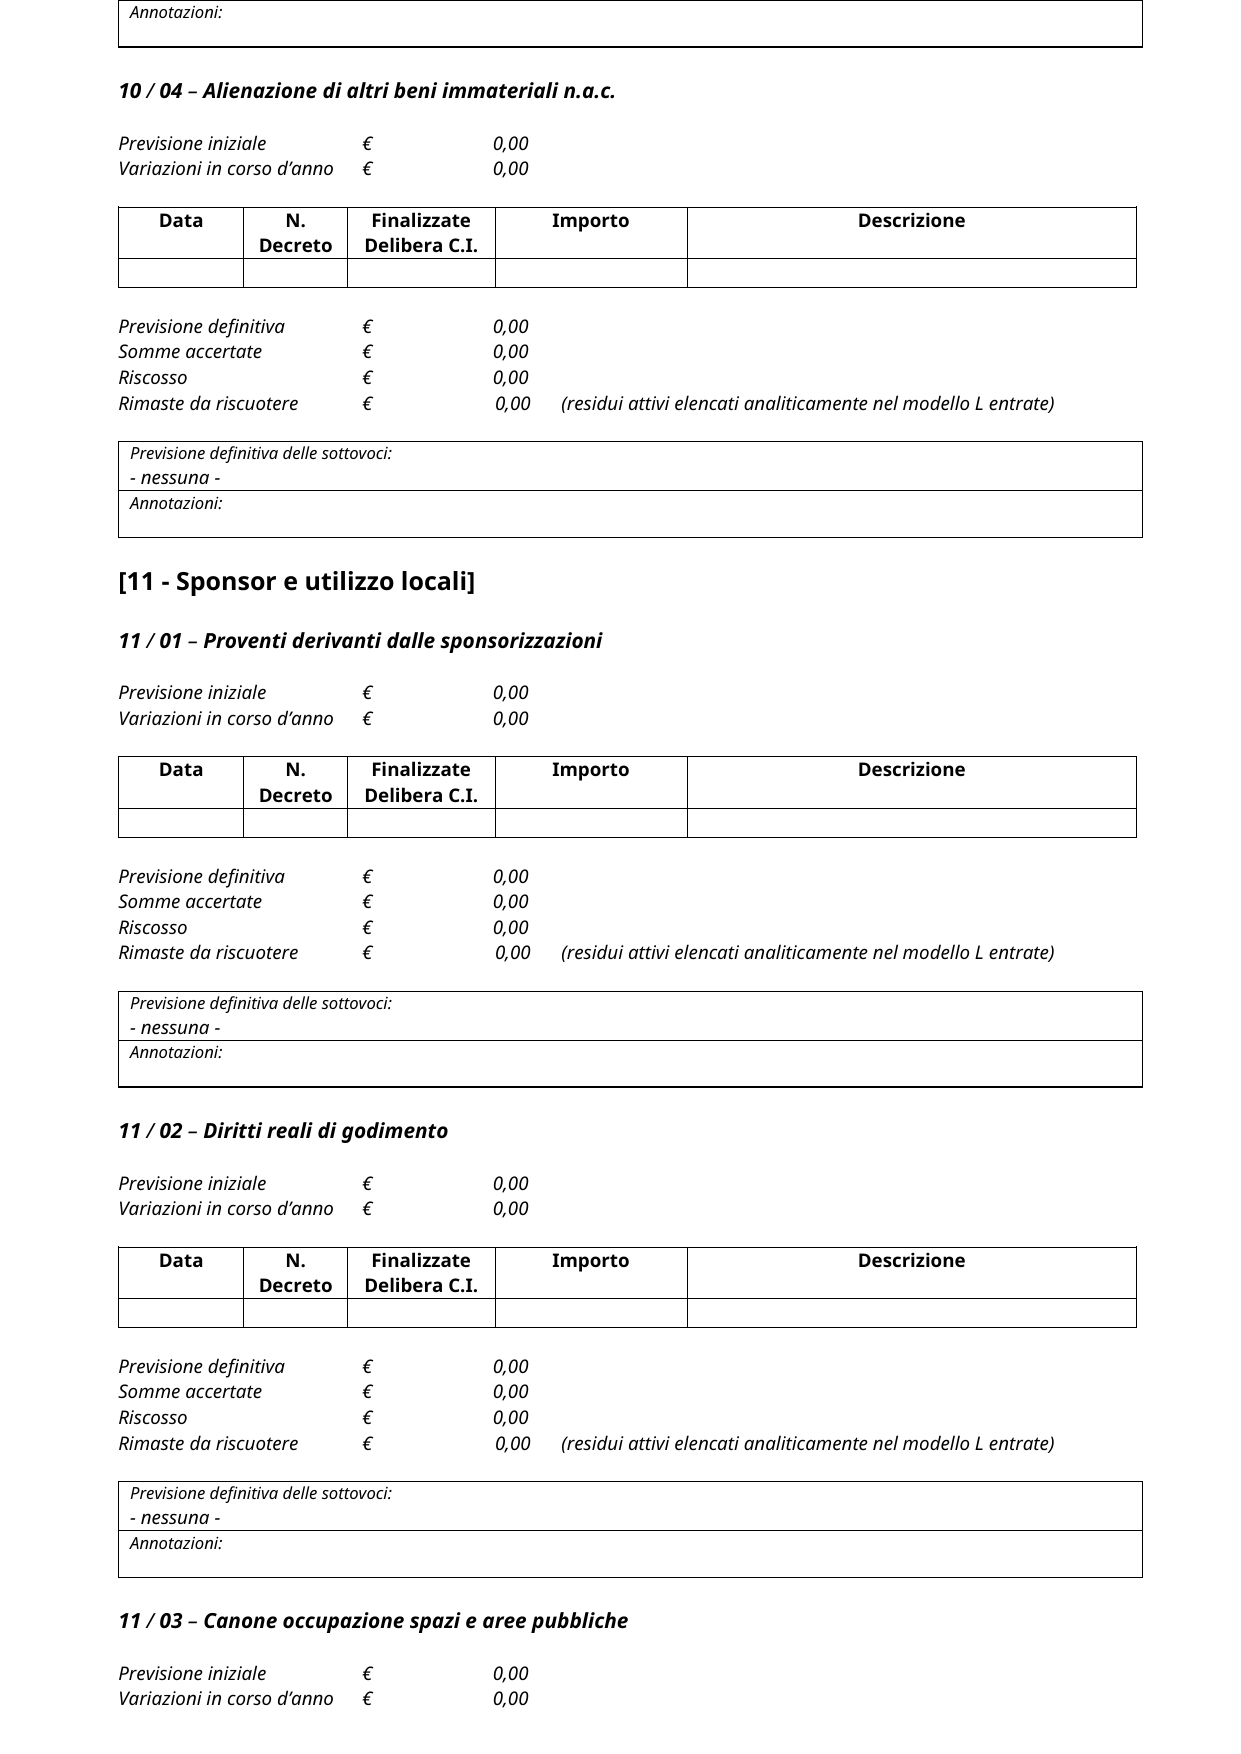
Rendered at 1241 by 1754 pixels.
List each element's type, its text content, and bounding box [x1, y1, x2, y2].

table_header Previsione definitiva delle sottovoci: - nessuna - [119, 442, 1142, 490]
table_header Data [119, 757, 243, 808]
table_header Previsione definitiva delle sottovoci: - nessuna - [119, 992, 1142, 1040]
table_header Data [119, 208, 243, 258]
table_header N. Decreto [244, 757, 347, 808]
table_header Finalizzate Delibera C.I. [348, 757, 495, 808]
table_cell [688, 809, 1136, 837]
table_header Descrizione [688, 208, 1136, 258]
table_cell Annotazioni: [119, 1531, 1142, 1577]
table_cell [244, 1299, 347, 1327]
text Riscosso € 0,00 [118, 364, 1144, 390]
table_cell [496, 1299, 687, 1327]
text Riscosso € 0,00 [118, 914, 1144, 940]
text Previsione definitiva € 0,00 [118, 313, 1144, 339]
text Somme accertate € 0,00 [118, 889, 1144, 914]
table_cell Annotazioni: [119, 491, 1142, 537]
text Previsione iniziale € 0,00 [118, 130, 1144, 155]
text Variazioni in corso d’anno € 0,00 [118, 1195, 1144, 1221]
text [11 - Sponsor e utilizzo locali] [118, 563, 1144, 597]
text Variazioni in corso d’anno € 0,00 [118, 1686, 1144, 1711]
table_cell [496, 809, 687, 837]
table_header Descrizione [688, 1248, 1136, 1298]
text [118, 1430, 1144, 1455]
table_cell [496, 259, 687, 287]
text Riscosso € 0,00 [118, 1404, 1144, 1430]
text Variazioni in corso d’anno € 0,00 [118, 155, 1144, 181]
table_header Importo [496, 208, 687, 258]
table_cell [119, 259, 243, 287]
text Rimaste da riscuotere € 0,00 (residui attivi elencati analiticamente nel modello L entrate) [118, 940, 1144, 965]
table_header Descrizione [688, 757, 1136, 808]
table_cell Annotazioni: [119, 1, 1142, 46]
table_header Finalizzate Delibera C.I. [348, 208, 495, 258]
table_cell [244, 259, 347, 287]
text Previsione iniziale € 0,00 [118, 1660, 1144, 1686]
table_header Finalizzate Delibera C.I. [348, 1248, 495, 1298]
table_header Importo [496, 757, 687, 808]
text Previsione definitiva € 0,00 [118, 1353, 1144, 1379]
table_header N. Decreto [244, 1248, 347, 1298]
table_cell [348, 809, 495, 837]
table_cell [688, 259, 1136, 287]
table_header N. Decreto [244, 208, 347, 258]
text Rimaste da riscuotere € 0,00 (residui attivi elencati analiticamente nel modello L entrate) [118, 390, 1144, 415]
text 11 / 02 – Diritti reali di godimento [118, 1116, 1144, 1144]
table_cell Annotazioni: [119, 1041, 1142, 1086]
text Somme accertate € 0,00 [118, 339, 1144, 364]
table_header Data [119, 1248, 243, 1298]
text 11 / 01 – Proventi derivanti dalle sponsorizzazioni [118, 626, 1144, 654]
text 11 / 03 – Canone occupazione spazi e aree pubbliche [118, 1606, 1144, 1634]
text Previsione iniziale € 0,00 [118, 1170, 1144, 1195]
table_header Previsione definitiva delle sottovoci: - nessuna - [119, 1482, 1142, 1530]
table_cell [348, 259, 495, 287]
table_cell [119, 1299, 243, 1327]
table_header Importo [496, 1248, 687, 1298]
text Variazioni in corso d’anno € 0,00 [118, 705, 1144, 731]
table_cell [348, 1299, 495, 1327]
table_cell [119, 809, 243, 837]
text Previsione iniziale € 0,00 [118, 680, 1144, 705]
table_cell [244, 809, 347, 837]
text Somme accertate € 0,00 [118, 1379, 1144, 1404]
table_cell [688, 1299, 1136, 1327]
text Previsione definitiva € 0,00 [118, 863, 1144, 889]
text 10 / 04 – Alienazione di altri beni immateriali n.a.c. [118, 76, 1144, 104]
